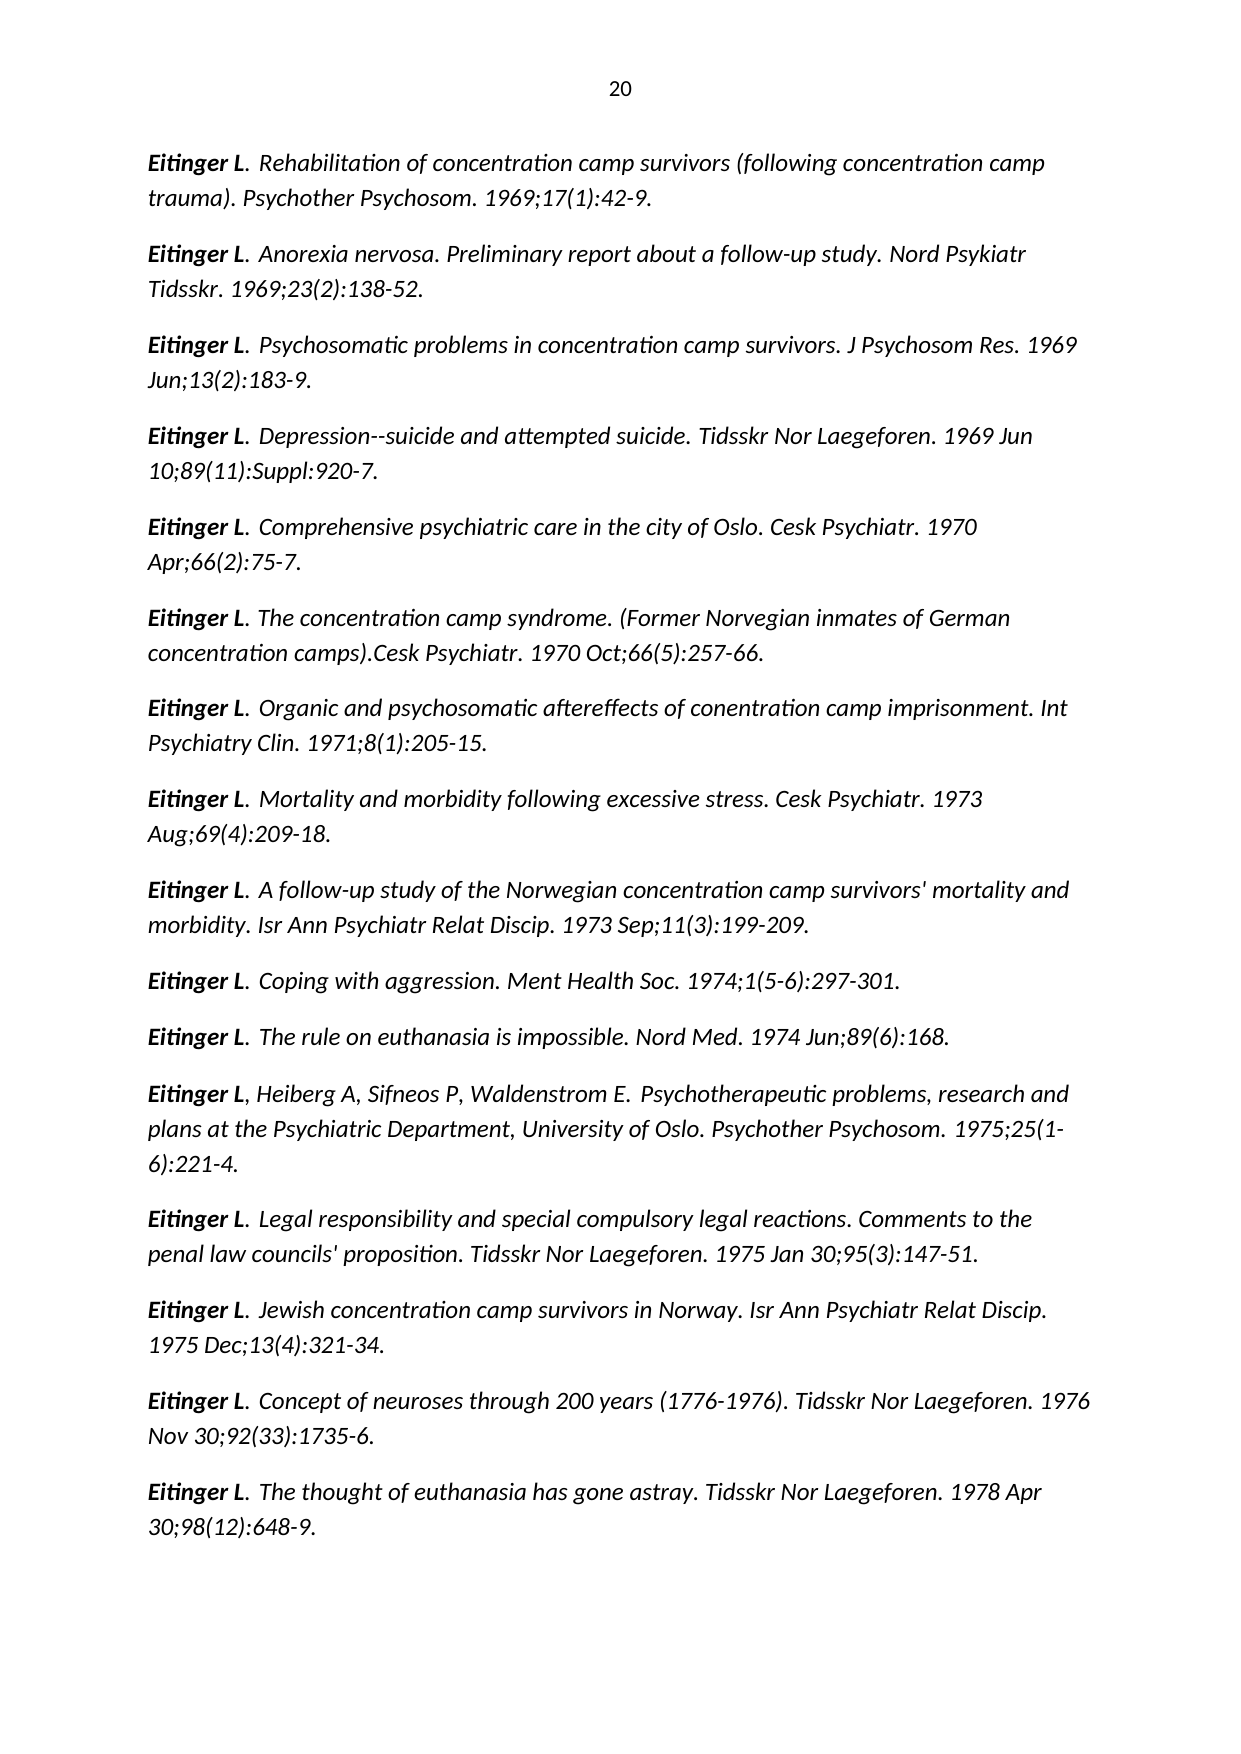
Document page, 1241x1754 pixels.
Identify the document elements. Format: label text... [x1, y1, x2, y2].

text Eitinger L. The concentration camp syndrome. (Former Norvegian inmates of German concentration camps).Cesk Psychiatr. 1970 Oct;66(5):257-66. [148, 602, 1093, 667]
text Eitinger L. Concept of neuroses through 200 years (1776-1976). Tidsskr Nor Laegeforen. 1976 Nov 30;92(33):1735-6. [148, 1385, 1093, 1451]
text Eitinger L. Organic and psychosomatic aftereffects of conentration camp imprisonment. Int Psychiatry Clin. 1971;8(1):205-15. [148, 693, 1093, 758]
text Eitinger L. Mortality and morbidity following excessive stress. Cesk Psychiatr. 1973 Aug;69(4):209-18. [148, 783, 1093, 849]
text Eitinger L. The rule on euthanasia is impossible. Nord Med. 1974 Jun;89(6):168. [148, 1021, 1093, 1052]
text Eitinger L. A follow-up study of the Norwegian concentration camp survivors' mortality and morbidity. Isr Ann Psychiatr Relat Discip. 1973 Sep;11(3):199-209. [148, 874, 1093, 940]
text Eitinger L. Anorexia nervosa. Preliminary report about a follow-up study. Nord Psykiatr Tidsskr. 1969;23(2):138-52. [148, 238, 1093, 304]
text Eitinger L. Jewish concentration camp survivors in Norway. Isr Ann Psychiatr Relat Discip. 1975 Dec;13(4):321-34. [148, 1294, 1093, 1360]
text Eitinger L. Comprehensive psychiatric care in the city of Oslo. Cesk Psychiatr. 1970 Apr;66(2):75-7. [148, 511, 1093, 576]
text Eitinger L. Coping with aggression. Ment Health Soc. 1974;1(5-6):297-301. [148, 965, 1093, 996]
text Eitinger L. Rehabilitation of concentration camp survivors (following concentration camp trauma). Psychother Psychosom. 1969;17(1):42-9. [148, 148, 1093, 213]
text Eitinger L. Depression--suicide and attempted suicide. Tidsskr Nor Laegeforen. 1969 Jun 10;89(11):Suppl:920-7. [148, 420, 1093, 486]
text Eitinger L, Heiberg A, Sifneos P, Waldenstrom E. Psychotherapeutic problems, research and plans at the Psychiatric Department, University of Oslo. Psychother Psychosom. 1975;25(1-6):221-4. [148, 1078, 1093, 1178]
text Eitinger L. Legal responsibility and special compulsory legal reactions. Comments to the penal law councils' proposition. Tidsskr Nor Laegeforen. 1975 Jan 30;95(3):147-51. [148, 1204, 1093, 1269]
text Eitinger L. The thought of euthanasia has gone astray. Tidsskr Nor Laegeforen. 1978 Apr 30;98(12):648-9. [148, 1476, 1093, 1542]
text Eitinger L. Psychosomatic problems in concentration camp survivors. J Psychosom Res. 1969 Jun;13(2):183-9. [148, 329, 1093, 395]
